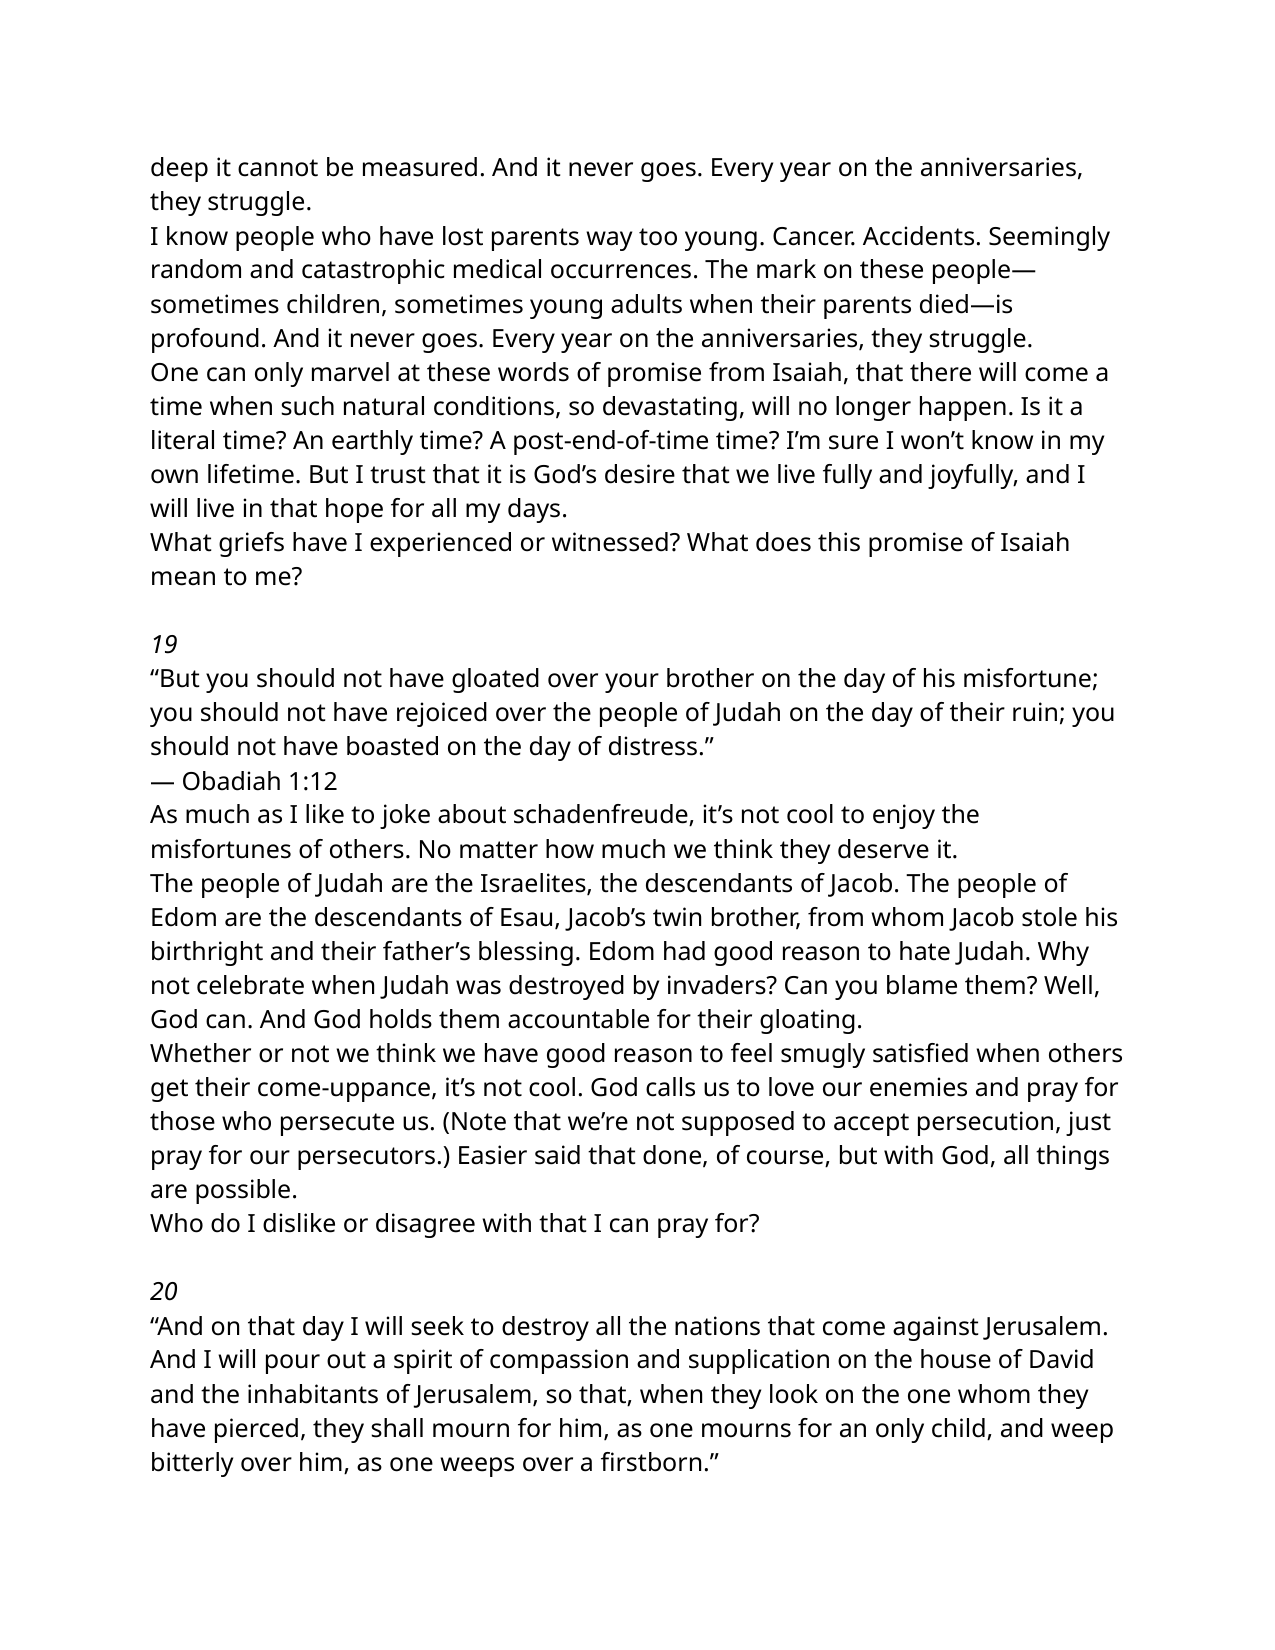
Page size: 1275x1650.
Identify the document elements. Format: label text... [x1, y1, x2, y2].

text What griefs have I experienced or witnessed? What does this promise of Isaiah mean to me? [150, 525, 1125, 593]
text 19 [150, 627, 1125, 661]
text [150, 150, 1125, 218]
text Whether or not we think we have good reason to feel smugly satisfied when others get their come-uppance, it’s not cool. God calls us to love our enemies and pray for those who persecute us. (Note that we’re not supposed to accept persecution, just pray for our persecutors.) Easier said that done, of course, but with God, all things are possible. [150, 1036, 1125, 1206]
text 20 [150, 1274, 1125, 1308]
text One can only marvel at these words of promise from Isaiah, that there will come a time when such natural conditions, so devastating, will no longer happen. Is it a literal time? An earthly time? A post-end-of-time time? I’m sure I won’t know in my own lifetime. But I trust that it is God’s desire that we live fully and joyfully, and I will live in that hope for all my days. [150, 354, 1125, 525]
text I know people who have lost parents way too young. Cancer. Accidents. Seemingly random and catastrophic medical occurrences. The mark on these people—sometimes children, sometimes young adults when their parents died—is profound. And it never goes. Every year on the anniversaries, they struggle. [150, 218, 1125, 354]
text — Obadiah 1:12 [150, 763, 1125, 797]
text The people of Judah are the Israelites, the descendants of Jacob. The people of Edom are the descendants of Esau, Jacob’s twin brother, from whom Jacob stole his birthright and their father’s blessing. Edom had good reason to hate Judah. Why not celebrate when Judah was destroyed by invaders? Can you blame them? Well, God can. And God holds them accountable for their gloating. [150, 865, 1125, 1036]
text “And on that day I will seek to destroy all the nations that come against Jerusalem. And I will pour out a spirit of compassion and supplication on the house of David and the inhabitants of Jerusalem, so that, when they look on the one whom they have pierced, they shall mourn for him, as one mourns for an only child, and weep bitterly over him, as one weeps over a firstborn.” [150, 1308, 1125, 1478]
text Who do I dislike or disagree with that I can pray for? [150, 1206, 1125, 1240]
text As much as I like to joke about schadenfreude, it’s not cool to enjoy the misfortunes of others. No matter how much we think they deserve it. [150, 797, 1125, 865]
text “But you should not have gloated over your brother on the day of his misfortune; you should not have rejoiced over the people of Judah on the day of their ruin; you should not have boasted on the day of distress.” [150, 661, 1125, 763]
